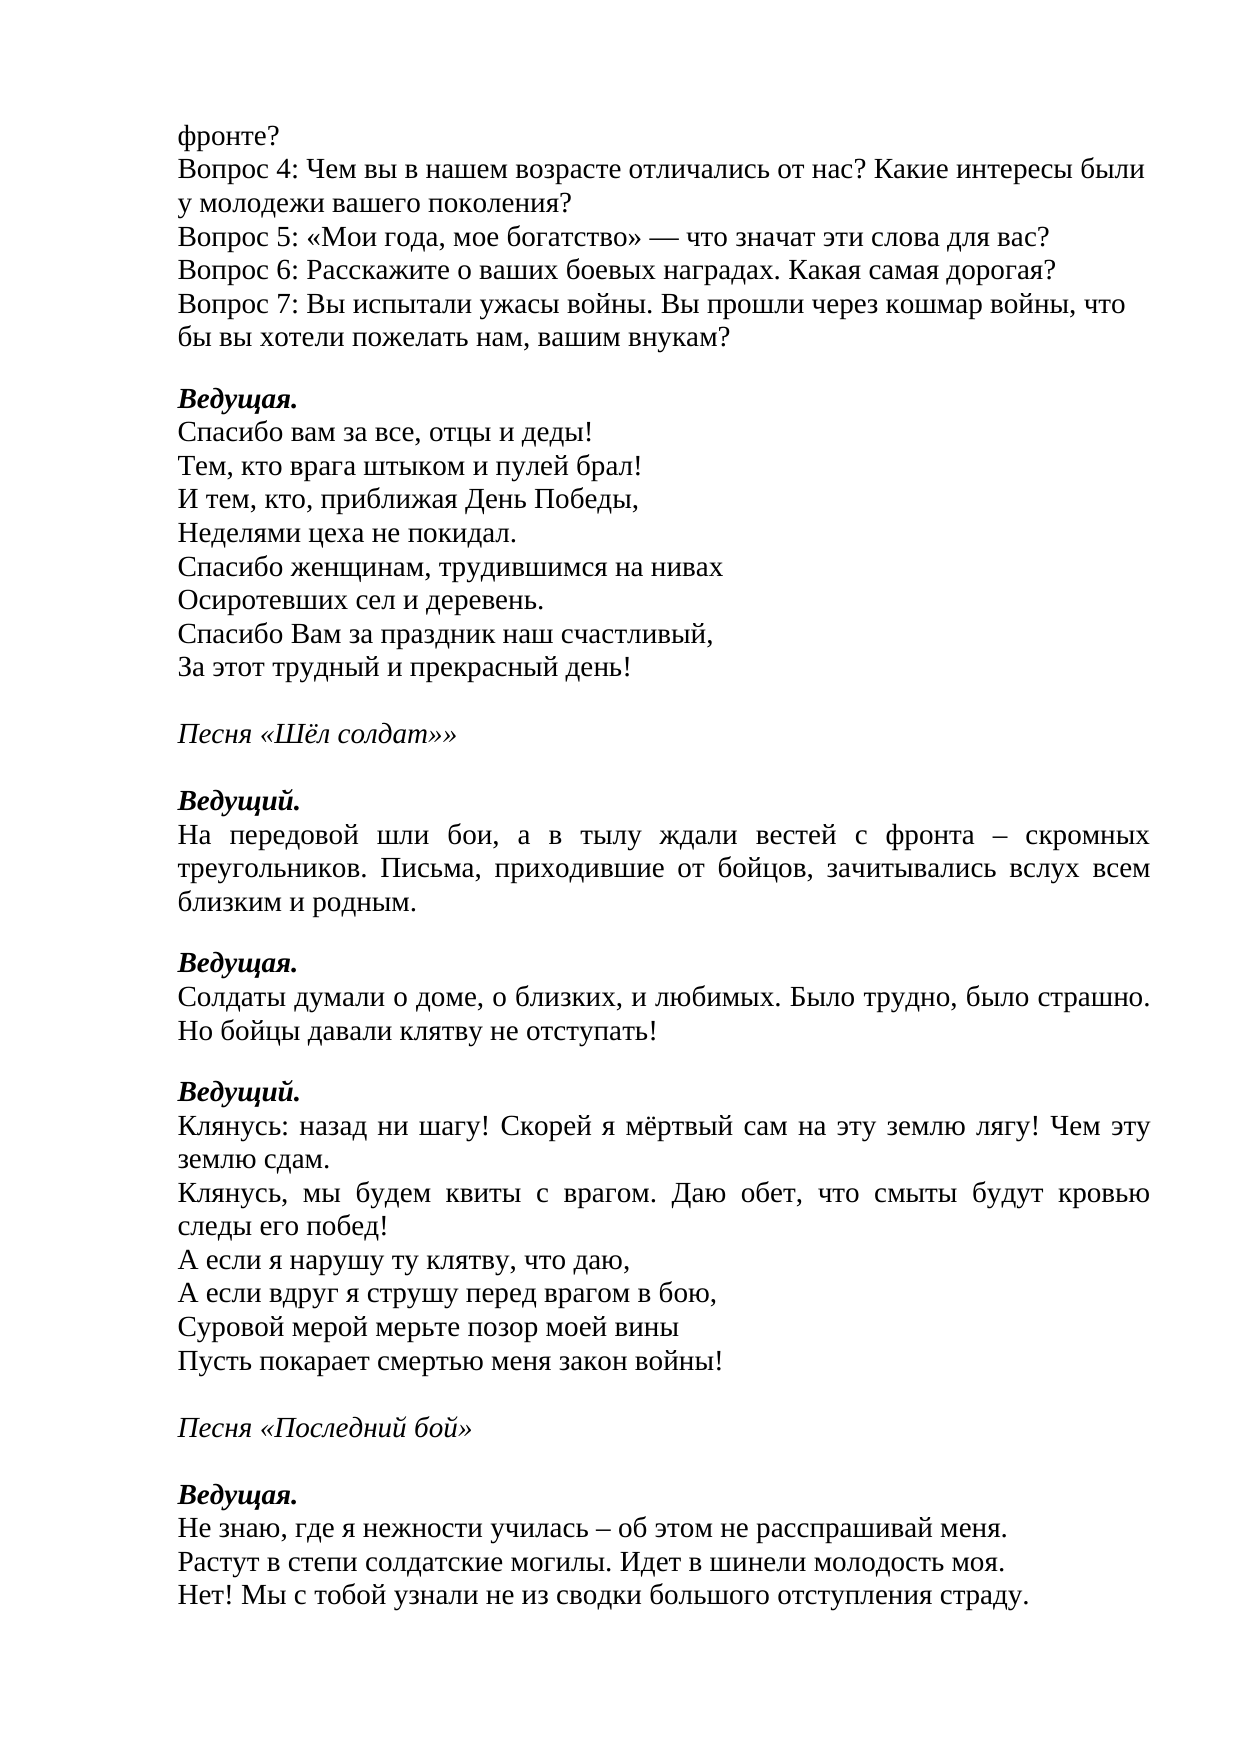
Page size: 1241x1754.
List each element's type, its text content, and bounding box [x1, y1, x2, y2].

text Не знаю, где я нежности училась – об этом не расспрашивай меня. [177, 1510, 1152, 1544]
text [177, 118, 1152, 381]
text Ведущий. [177, 750, 1152, 817]
text На передовой шли бои, а в тылу ждали вестей с фронта – скромных треугольников. Письма, приходившие от бойцов, зачитывались вслух всем близким и родным. [177, 817, 1152, 918]
text Суровой мерой мерьте позор моей вины [177, 1309, 1152, 1343]
text А если я нарушу ту клятву, что даю, [177, 1242, 1152, 1276]
text Растут в степи солдатские могилы. Идет в шинели молодость моя. [177, 1544, 1152, 1577]
text Ведущая. [177, 946, 1152, 979]
text Ведущая. [177, 1477, 1152, 1510]
text Клянусь, мы будем квиты с врагом. Даю обет, что смыты будут кровью следы его побед! [177, 1175, 1152, 1242]
text Спасибо женщинам, трудившимся на нивах Осиротевших сел и деревень. Спасибо Вам за праздник наш счастливый, За этот трудный и прекрасный день! [177, 549, 1152, 683]
text Песня «Шёл солдат»» [177, 683, 1152, 750]
text Пусть покарает смертью меня закон войны! [177, 1343, 1152, 1376]
text Ведущий. [177, 1074, 1152, 1108]
text Солдаты думали о доме, о близких, и любимых. Было трудно, было страшно. Но бойцы давали клятву не отступать! [177, 979, 1152, 1046]
text Нет! Мы с тобой узнали не из сводки большого отступления страду. [177, 1577, 1152, 1611]
text Клянусь: назад ни шагу! Скорей я мёртвый сам на эту землю лягу! Чем эту землю сдам. [177, 1108, 1152, 1175]
text Песня «Последний бой» [177, 1410, 1152, 1443]
text А если вдруг я струшу перед врагом в бою, [177, 1276, 1152, 1309]
text Ведущая. Спасибо вам за все, отцы и деды! Тем, кто врага штыком и пулей брал! И тем, кто, приближая День Победы, Неделями цеха не покидал. [177, 381, 1152, 549]
